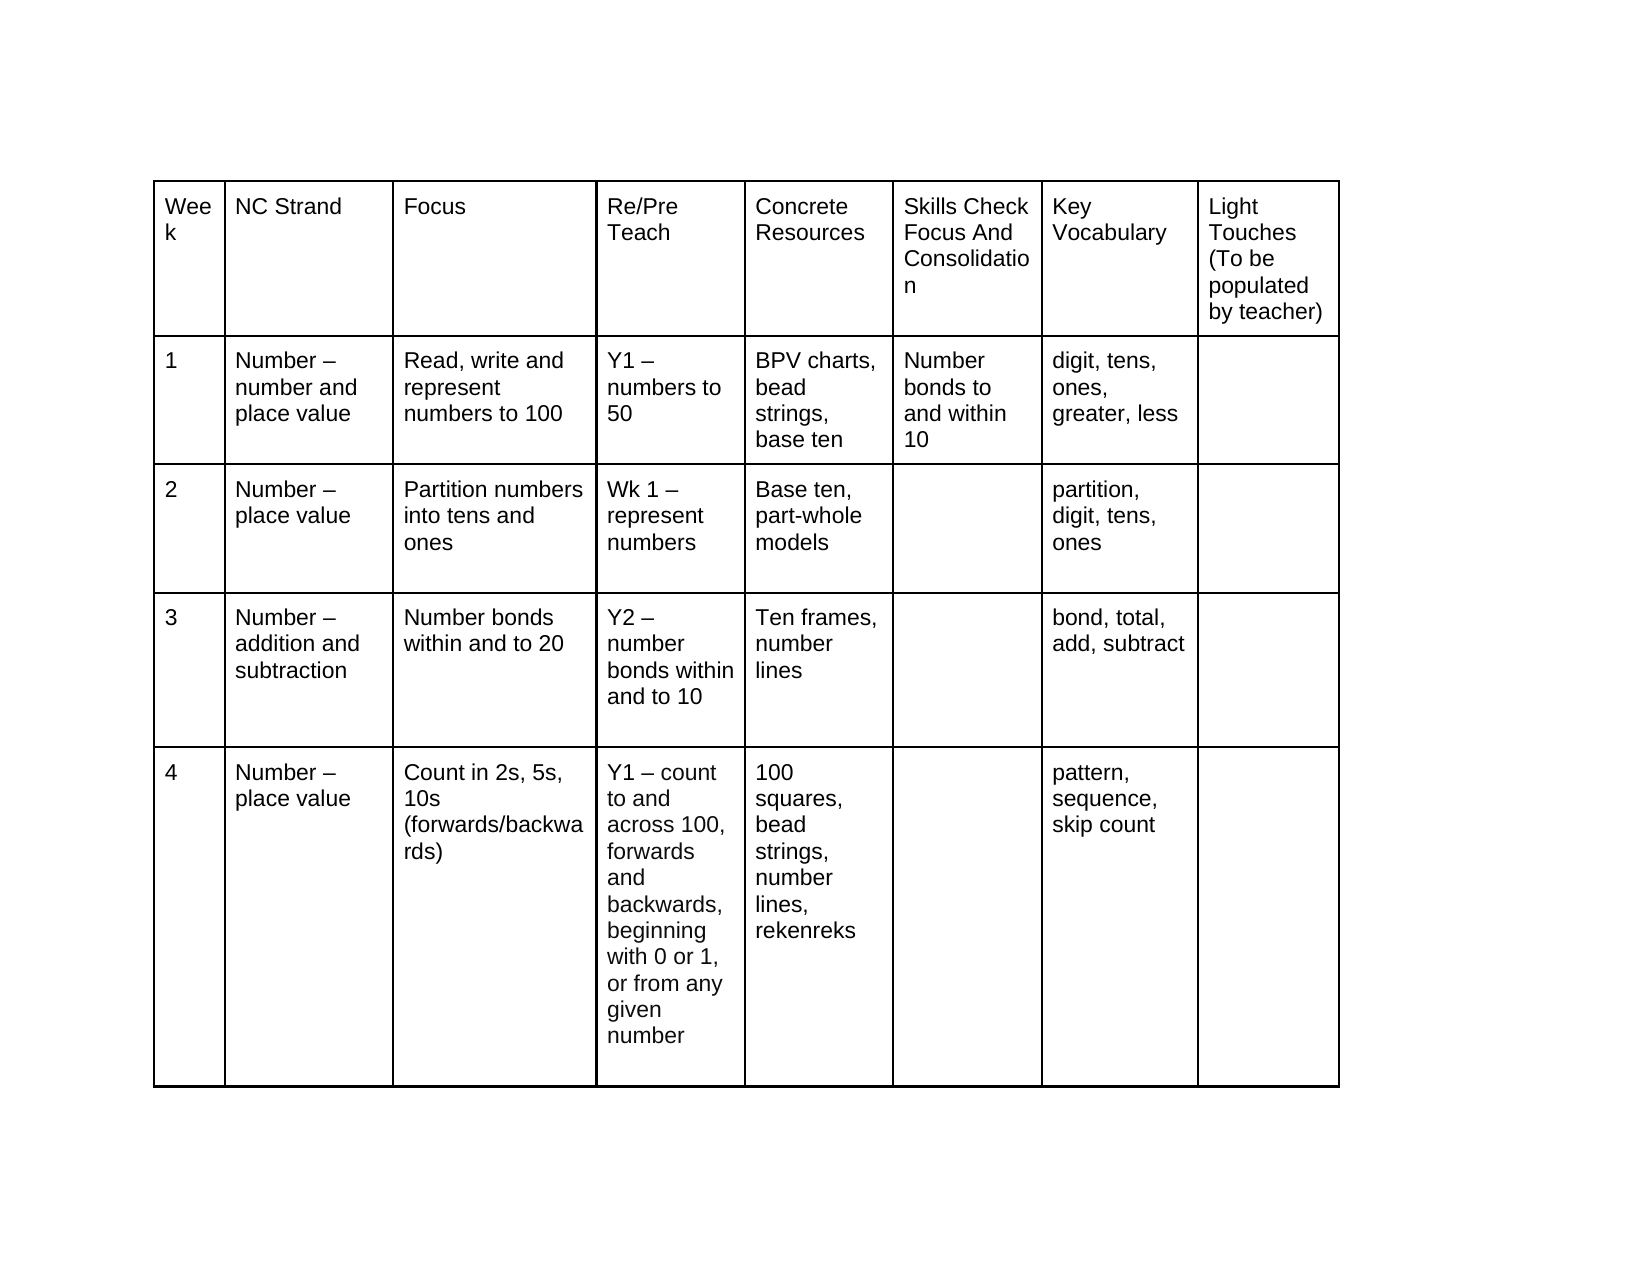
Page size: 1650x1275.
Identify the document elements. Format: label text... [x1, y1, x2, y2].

table_cell pattern, sequence, skip count [1043, 748, 1197, 1085]
table_cell [1199, 594, 1338, 746]
table_cell Count in 2s, 5s, 10s (forwards/backwards) [394, 748, 595, 1085]
table_cell [894, 594, 1041, 746]
table_header Week [155, 182, 224, 335]
table_cell [894, 465, 1041, 592]
table_cell 100 squares, bead strings, number lines, rekenreks [746, 748, 892, 1085]
table_cell [1199, 337, 1338, 463]
table_cell Base ten, part-whole models [746, 465, 892, 592]
table_cell Y1 – numbers to 50 [598, 337, 744, 463]
table_header Concrete Resources [746, 182, 892, 335]
table_cell Ten frames, number lines [746, 594, 892, 746]
table_header NC Strand [226, 182, 392, 335]
table_cell Number bonds within and to 20 [394, 594, 595, 746]
table_cell [1199, 748, 1338, 1085]
table_cell 4 [155, 748, 224, 1085]
table_cell 1 [155, 337, 224, 463]
table_header Key Vocabulary [1043, 182, 1197, 335]
table_cell digit, tens, ones, greater, less [1043, 337, 1197, 463]
table_cell [1199, 465, 1338, 592]
table_cell Partition numbers into tens and ones [394, 465, 595, 592]
table_cell Read, write and represent numbers to 100 [394, 337, 595, 463]
table_cell Number bonds to and within 10 [894, 337, 1041, 463]
table_cell Y2 – number bonds within and to 10 [598, 594, 744, 746]
table_cell Number – number and place value [226, 337, 392, 463]
table_cell Number – place value [226, 748, 392, 1085]
table_cell [894, 748, 1041, 1085]
table_cell Y1 – count to and across 100, forwards and backwards, beginning with 0 or 1, or from any given number [598, 748, 744, 1085]
table_cell partition, digit, tens, ones [1043, 465, 1197, 592]
table_header Light Touches (To be populated by teacher) [1199, 182, 1338, 335]
table_cell bond, total, add, subtract [1043, 594, 1197, 746]
table_cell 3 [155, 594, 224, 746]
table_cell 2 [155, 465, 224, 592]
table_cell Number – addition and subtraction [226, 594, 392, 746]
table_cell BPV charts, bead strings, base ten [746, 337, 892, 463]
table_header Skills Check Focus And Consolidation [894, 182, 1041, 335]
table_header Re/Pre Teach [598, 182, 744, 335]
table_header Focus [394, 182, 595, 335]
table_cell Number – place value [226, 465, 392, 592]
table_cell Wk 1 – represent numbers [598, 465, 744, 592]
